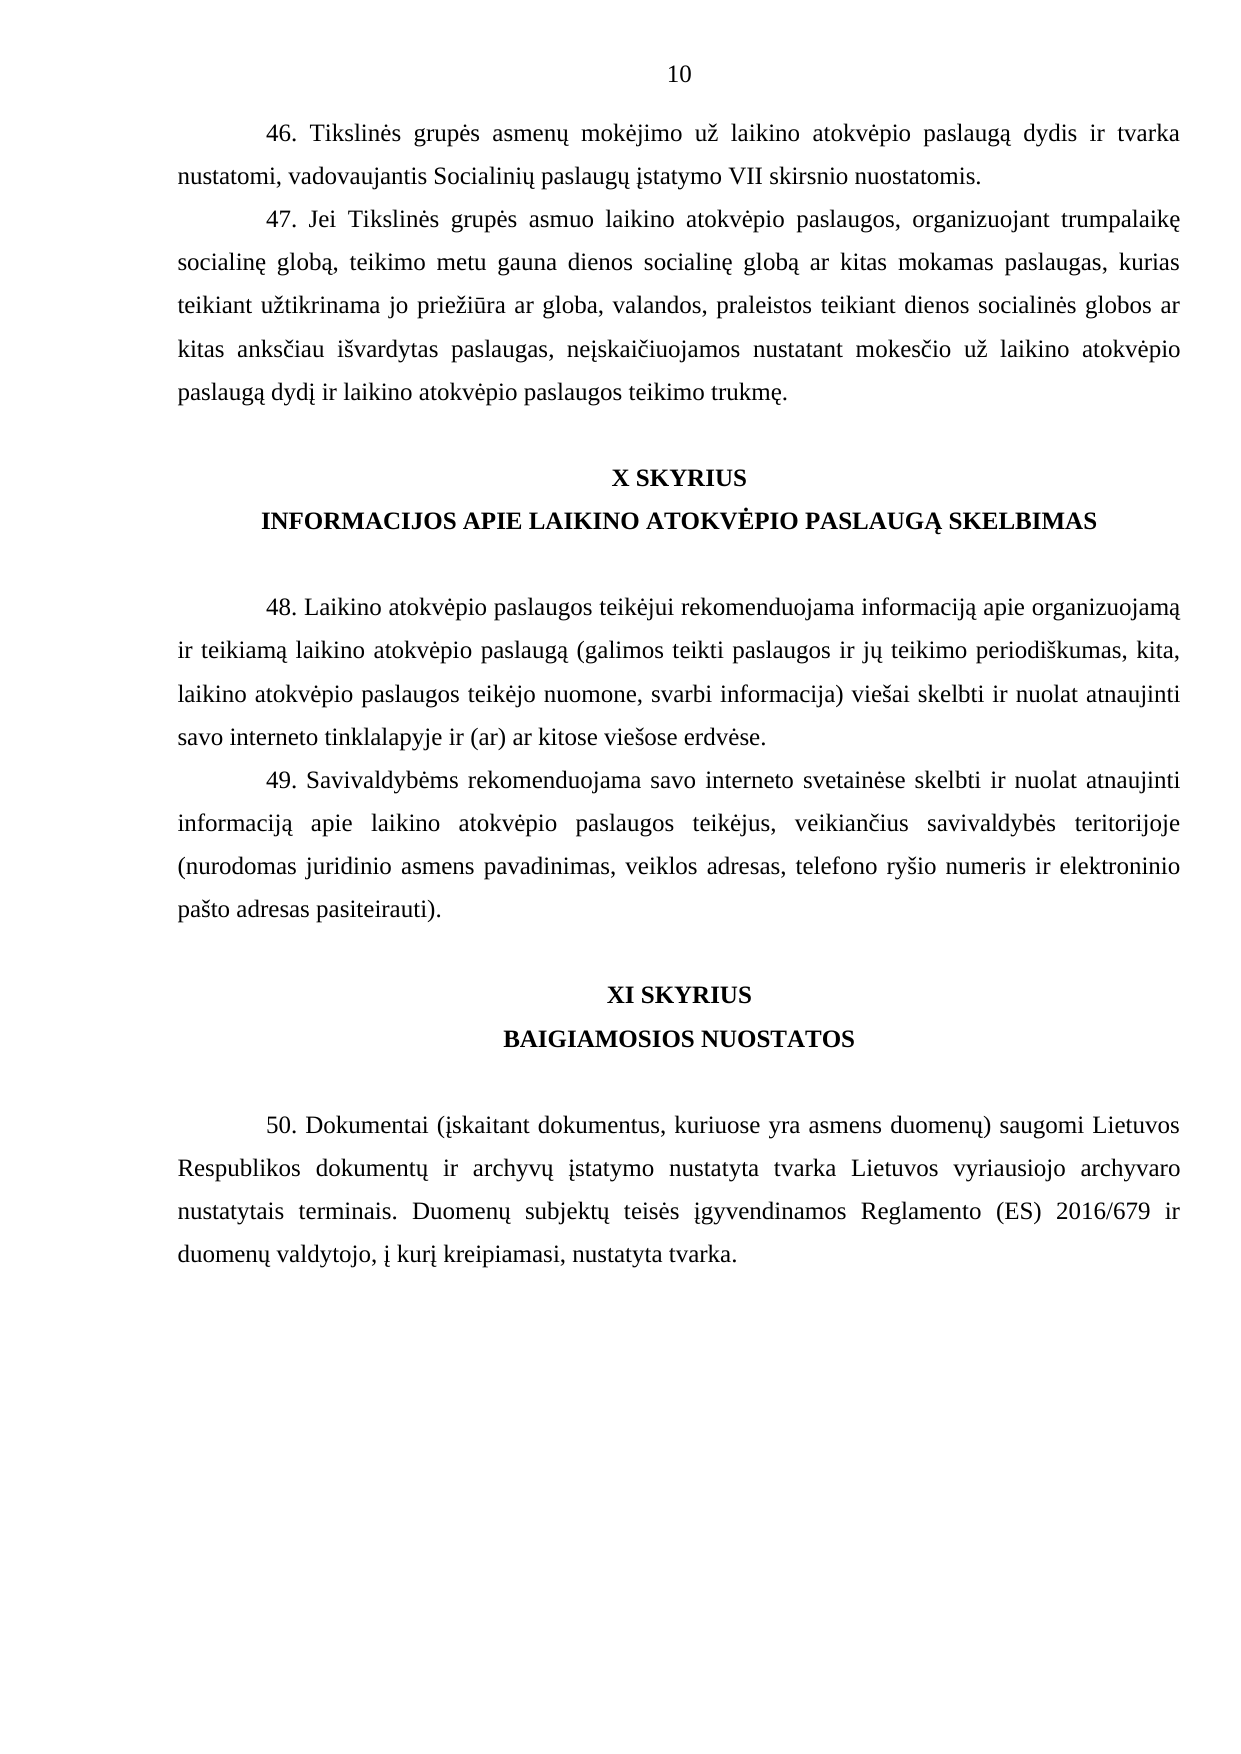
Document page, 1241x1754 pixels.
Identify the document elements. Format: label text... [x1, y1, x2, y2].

text XI SKYRIUS [177, 981, 1181, 1009]
text 46. Tikslinės grupės asmenų mokėjimo už laikino atokvėpio paslaugą dydis ir tvarka nustatomi, vadovaujantis Socialinių paslaugų įstatymo VII skirsnio nuostatomis. [177, 118, 1181, 190]
text 48. Laikino atokvėpio paslaugos teikėjui rekomenduojama informaciją apie organizuojamą ir teikiamą laikino atokvėpio paslaugą (galimos teikti paslaugos ir jų teikimo periodiškumas, kita, laikino atokvėpio paslaugos teikėjo nuomone, svarbi informacija) viešai skelbti ir nuolat atnaujinti savo interneto tinklalapyje ir (ar) ar kitose viešose erdvėse. [177, 592, 1181, 751]
text X SKYRIUS [177, 463, 1181, 492]
text Informacijos apie laikino atokvėpio paslaugĄ skelbimas [177, 506, 1181, 535]
text 50. Dokumentai (įskaitant dokumentus, kuriuose yra asmens duomenų) saugomi Lietuvos Respublikos dokumentų ir archyvų įstatymo nustatyta tvarka Lietuvos vyriausiojo archyvaro nustatytais terminais. Duomenų subjektų teisės įgyvendinamos Reglamento (ES) 2016/679 ir duomenų valdytojo, į kurį kreipiamasi, nustatyta tvarka. [177, 1110, 1181, 1268]
text 49. Savivaldybėms rekomenduojama savo interneto svetainėse skelbti ir nuolat atnaujinti informaciją apie laikino atokvėpio paslaugos teikėjus, veikiančius savivaldybės teritorijoje (nurodomas juridinio asmens pavadinimas, veiklos adresas, telefono ryšio numeris ir elektroninio pašto adresas pasiteirauti). [177, 765, 1181, 923]
text 47. Jei Tikslinės grupės asmuo laikino atokvėpio paslaugos, organizuojant trumpalaikę socialinę globą, teikimo metu gauna dienos socialinę globą ar kitas mokamas paslaugas, kurias teikiant užtikrinama jo priežiūra ar globa, valandos, praleistos teikiant dienos socialinės globos ar kitas anksčiau išvardytas paslaugas, neįskaičiuojamos nustatant mokesčio už laikino atokvėpio paslaugą dydį ir laikino atokvėpio paslaugos teikimo trukmę. [177, 204, 1181, 406]
text BAIGIAMOSIOS NUOSTATOS [177, 1024, 1181, 1052]
